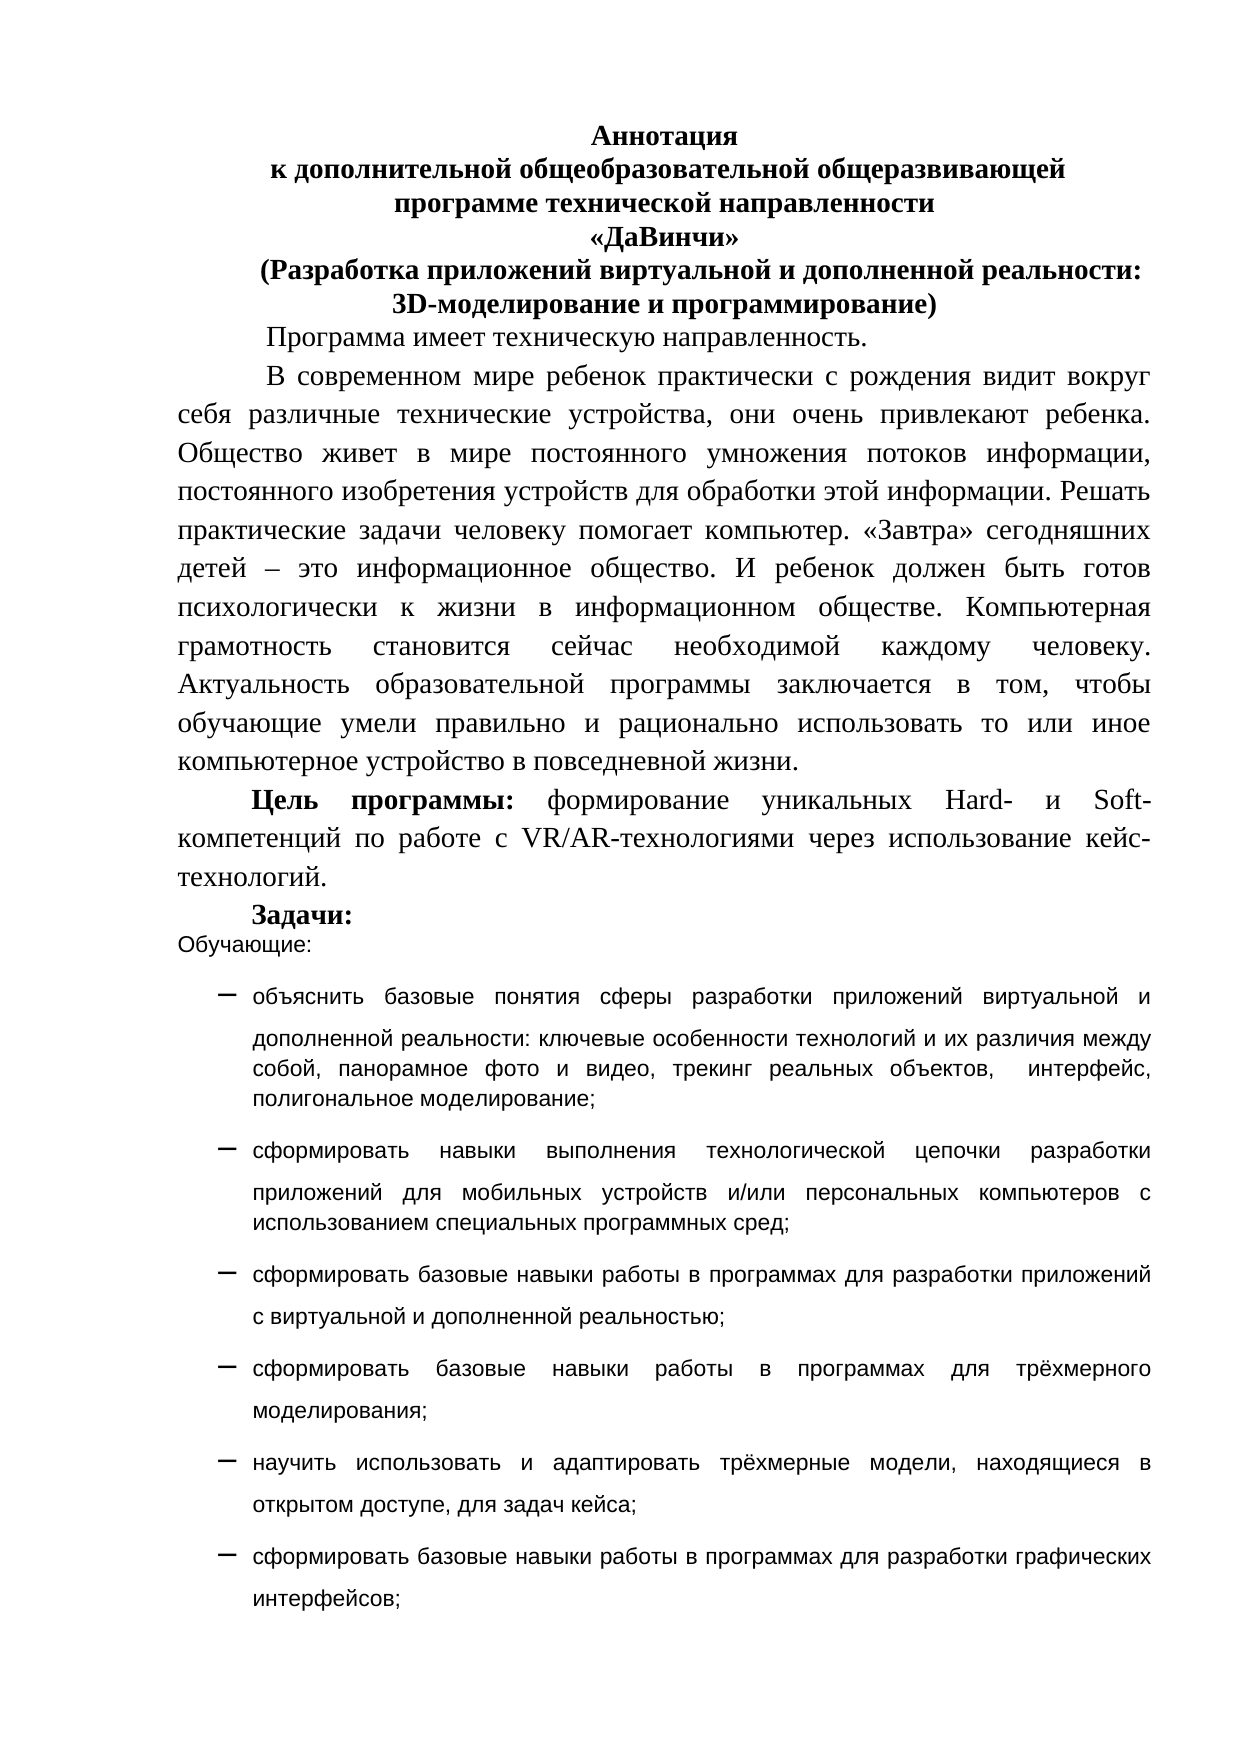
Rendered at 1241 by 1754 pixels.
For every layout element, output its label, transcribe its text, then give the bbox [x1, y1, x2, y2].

text Задачи: [177, 897, 1152, 931]
text Цель программы: формирование уникальных Hard- и Soft-компетенций по работе с VR/AR-технологиями через использование кейс-технологий. [177, 782, 1152, 892]
text к дополнительной общеобразовательной общеразвивающей [177, 152, 1152, 185]
text Программа имеет техническую направленность. [177, 319, 1152, 353]
text (Разработка приложений виртуальной и дополненной реальности: 3D-моделирование и программирование) [177, 252, 1152, 319]
text Аннотация [177, 118, 1152, 152]
text «ДаВинчи» [177, 219, 1152, 252]
text программе технической направленности [177, 185, 1152, 219]
text В современном мире ребенок практически с рождения видит вокруг себя различные технические устройства, они очень привлекают ребенка. Общество живет в мире постоянного умножения потоков информации, постоянного изобретения устройств для обработки этой информации. Решать практические задачи человеку помогает компьютер. «Завтра» сегодняшних детей – это информационное общество. И ребенок должен быть готов психологически к жизни в информационном обществе. Компьютерная грамотность становится сейчас необходимой каждому человеку. Актуальность образовательной программы заключается в том, чтобы обучающие умели правильно и рационально использовать то или иное компьютерное устройство в повседневной жизни. [177, 358, 1152, 777]
